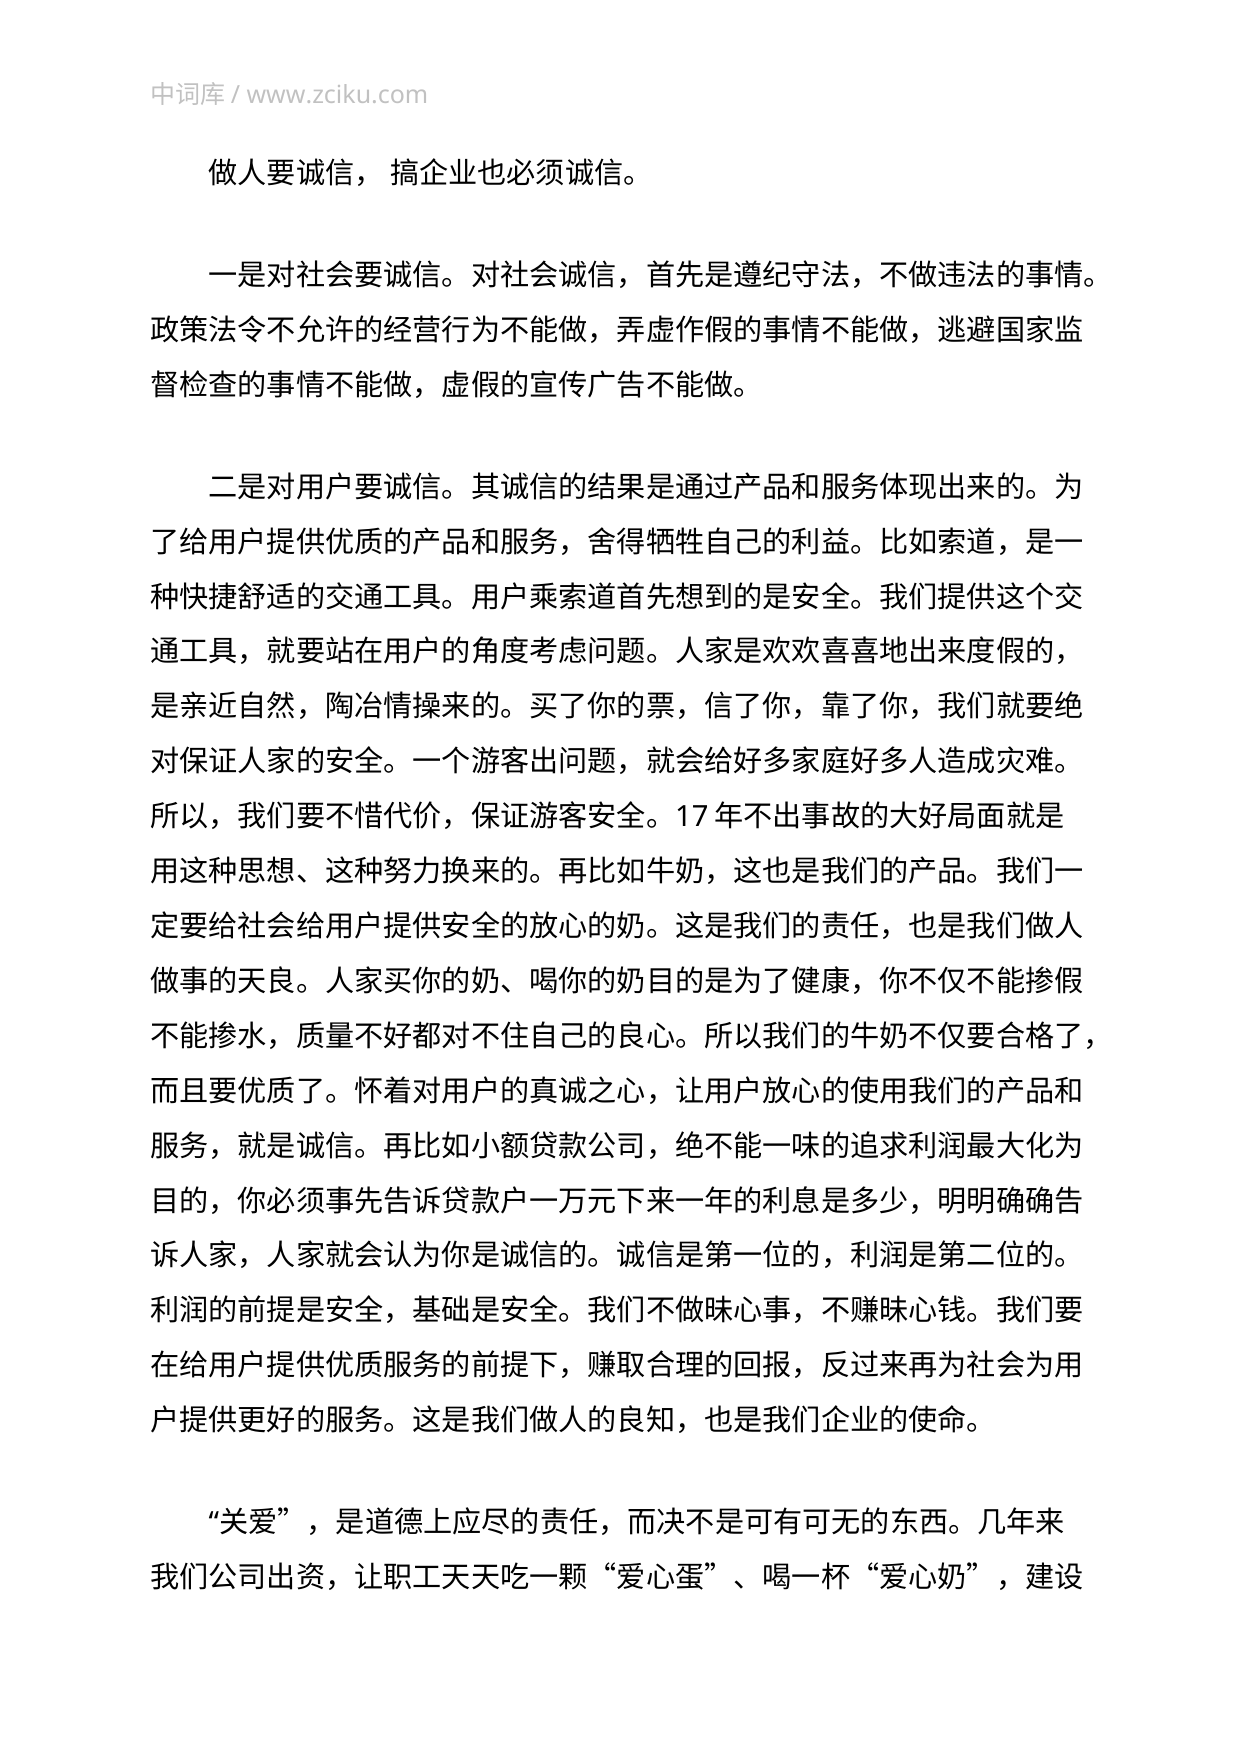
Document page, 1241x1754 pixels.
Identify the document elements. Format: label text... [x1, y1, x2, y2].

text 二是对用户要诚信。其诚信的结果是通过产品和服务体现出来的。为了给用户提供优质的产品和服务，舍得牺牲自己的利益。比如索道，是一种快捷舒适的交通工具。用户乘索道首先想到的是安全。我们提供这个交通工具，就要站在用户的角度考虑问题。人家是欢欢喜喜地出来度假的，是亲近自然，陶冶情操来的。买了你的票，信了你，靠了你，我们就要绝对保证人家的安全。一个游客出问题，就会给好多家庭好多人造成灾难。所以，我们要不惜代价，保证游客安全。17年不出事故的大好局面就是用这种思想、这种努力换来的。再比如牛奶，这也是我们的产品。我们一定要给社会给用户提供安全的放心的奶。这是我们的责任，也是我们做人做事的天良。人家买你的奶、喝你的奶目的是为了健康，你不仅不能掺假不能掺水，质量不好都对不住自己的良心。所以我们的牛奶不仅要合格了，而且要优质了。怀着对用户的真诚之心，让用户放心的使用我们的产品和服务，就是诚信。再比如小额贷款公司，绝不能一味的追求利润最大化为目的，你必须事先告诉贷款户一万元下来一年的利息是多少，明明确确告诉人家，人家就会认为你是诚信的。诚信是第一位的，利润是第二位的。利润的前提是安全，基础是安全。我们不做昧心事，不赚昧心钱。我们要在给用户提供优质服务的前提下，赚取合理的回报，反过来再为社会为用户提供更好的服务。这是我们做人的良知，也是我们企业的使命。 [150, 463, 1090, 1439]
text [150, 1498, 1090, 1596]
text 一是对社会要诚信。对社会诚信，首先是遵纪守法，不做违法的事情。政策法令不允许的经营行为不能做，弄虚作假的事情不能做，逃避国家监督检查的事情不能做，虚假的宣传广告不能做。 [150, 252, 1090, 404]
text 做人要诚信， 搞企业也必须诚信。 [150, 150, 1090, 192]
